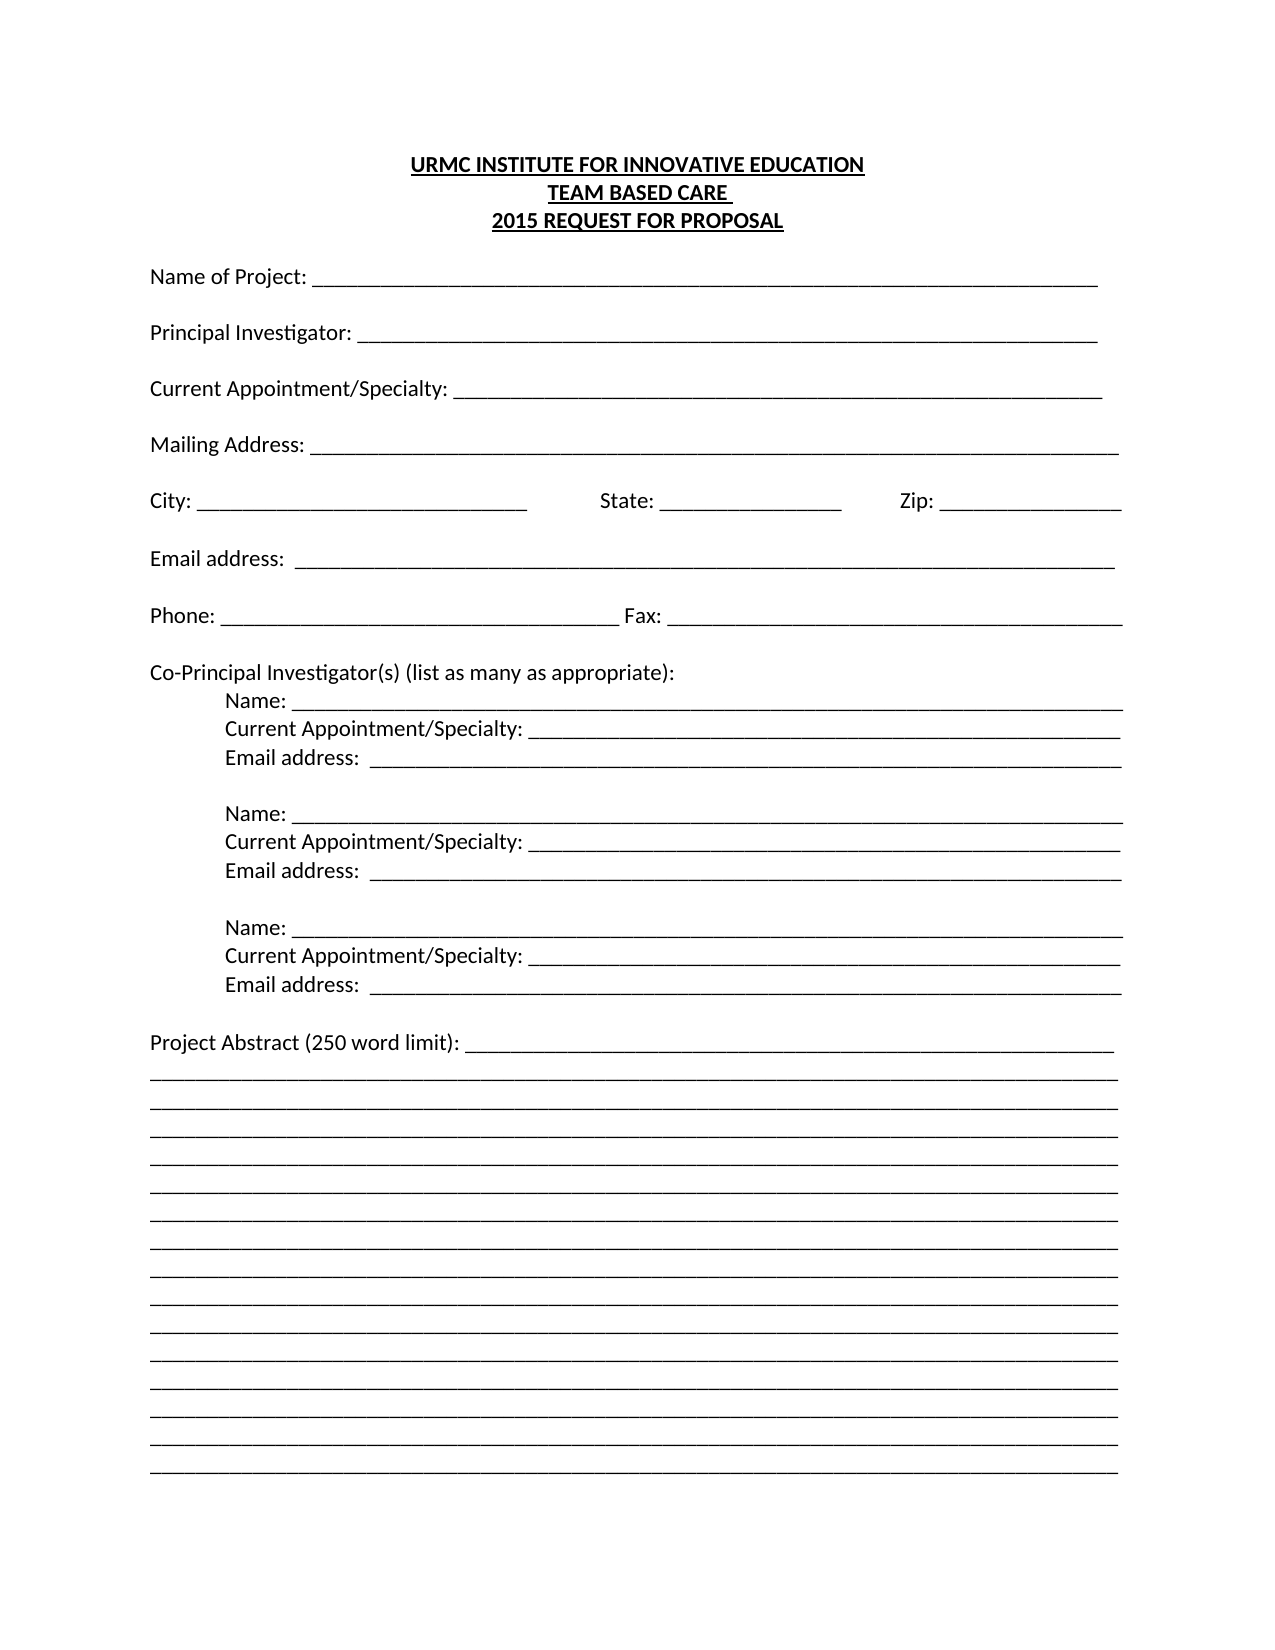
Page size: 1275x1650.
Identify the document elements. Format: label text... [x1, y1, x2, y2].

text ___________________________________________________________________________________________________________________________________________________________________________________________________________________________________________________________________________________________________________________________________________________________________________________________________________________________________________________________________________________________________________________________________________________________________________________________________________________________________________________________________________________________________________________________________________________________________________________________________________________________________________________________________________________________________________________________________________________________________________________________________________________________________________________________________________________________________________________________________________________________________________________________________________________________________________________________________________________________________________________________ [150, 1057, 1125, 1477]
text Email address: __________________________________________________________________ [225, 743, 1125, 771]
text TEAM BASED CARE [150, 178, 1125, 206]
text Mailing Address: _______________________________________________________________________ [150, 430, 1125, 458]
text Current Appointment/Specialty: ____________________________________________________ [225, 827, 1125, 856]
text Email address: ________________________________________________________________________ [150, 544, 1125, 572]
text Principal Investigator: _________________________________________________________________ [150, 318, 1125, 346]
text Current Appointment/Specialty: ____________________________________________________ [225, 941, 1125, 969]
text Name: _________________________________________________________________________ [225, 686, 1125, 714]
text City: _____________________________ State: ________________ Zip: ________________ [150, 486, 1125, 514]
text Name: _________________________________________________________________________ [225, 799, 1125, 827]
text Phone: ___________________________________ Fax: ________________________________________ [150, 602, 1125, 630]
text URMC INSTITUTE FOR INNOVATIVE EDUCATION [150, 150, 1125, 178]
text Name of Project: _____________________________________________________________________ [150, 262, 1125, 290]
text Name: _________________________________________________________________________ [225, 913, 1125, 941]
text Current Appointment/Specialty: _________________________________________________________ [150, 374, 1125, 402]
text 2015 REQUEST FOR PROPOSAL [150, 206, 1125, 234]
text Email address: __________________________________________________________________ [225, 856, 1125, 884]
text Email address: __________________________________________________________________ [225, 970, 1125, 998]
text Project Abstract (250 word limit): _________________________________________________________ [150, 1028, 1125, 1056]
text Co-Principal Investigator(s) (list as many as appropriate): [150, 658, 1125, 686]
text Current Appointment/Specialty: ____________________________________________________ [225, 714, 1125, 742]
